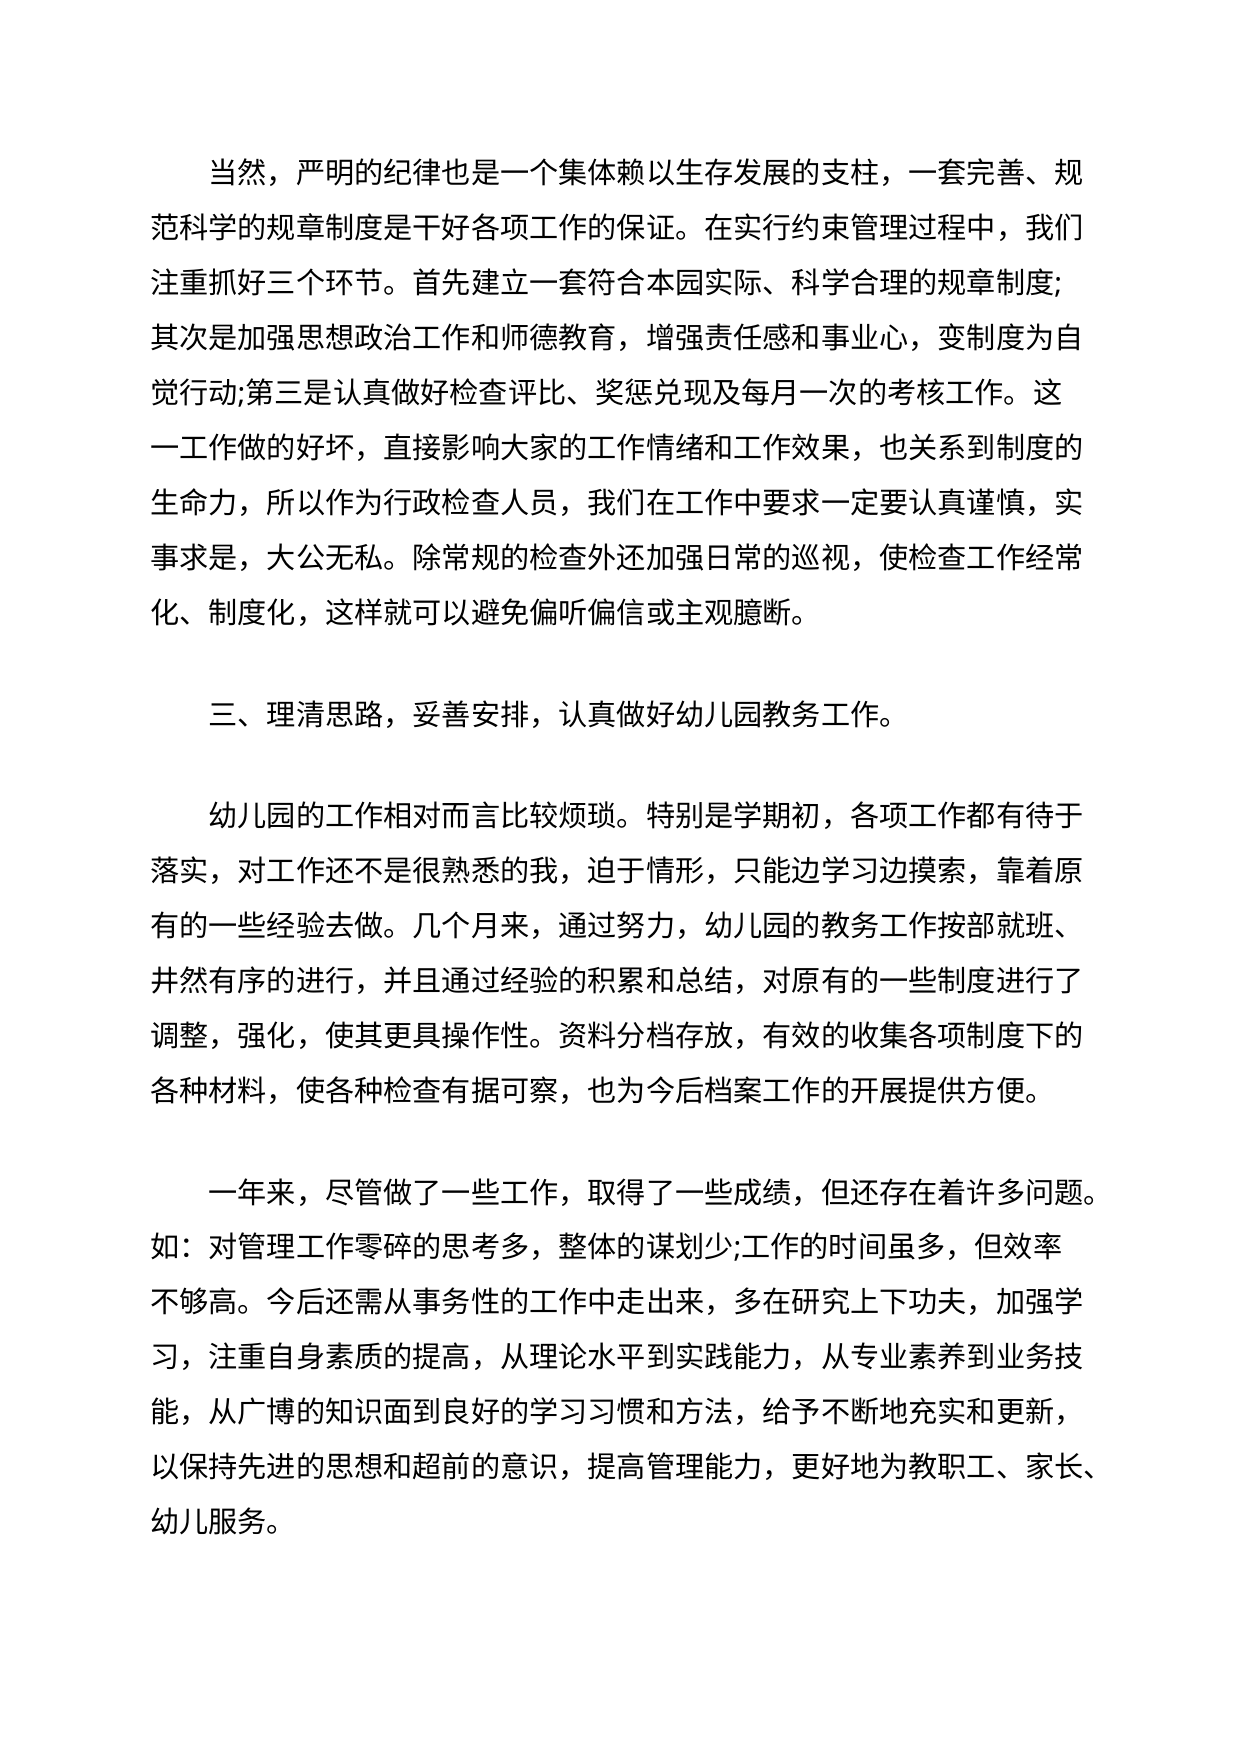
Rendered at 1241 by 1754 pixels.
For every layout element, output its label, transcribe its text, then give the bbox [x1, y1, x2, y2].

text 三、理清思路，妥善安排，认真做好幼儿园教务工作。 [150, 691, 1090, 733]
text 一年来，尽管做了一些工作，取得了一些成绩，但还存在着许多问题。如：对管理工作零碎的思考多，整体的谋划少;工作的时间虽多，但效率不够高。今后还需从事务性的工作中走出来，多在研究上下功夫，加强学习，注重自身素质的提高，从理论水平到实践能力，从专业素养到业务技能，从广博的知识面到良好的学习习惯和方法，给予不断地充实和更新，以保持先进的思想和超前的意识，提高管理能力，更好地为教职工、家长、幼儿服务。 [150, 1169, 1090, 1541]
text 当然，严明的纪律也是一个集体赖以生存发展的支柱，一套完善、规范科学的规章制度是干好各项工作的保证。在实行约束管理过程中，我们注重抓好三个环节。首先建立一套符合本园实际、科学合理的规章制度;其次是加强思想政治工作和师德教育，增强责任感和事业心，变制度为自觉行动;第三是认真做好检查评比、奖惩兑现及每月一次的考核工作。这一工作做的好坏，直接影响大家的工作情绪和工作效果，也关系到制度的生命力，所以作为行政检查人员，我们在工作中要求一定要认真谨慎，实事求是，大公无私。除常规的检查外还加强日常的巡视，使检查工作经常化、制度化，这样就可以避免偏听偏信或主观臆断。 [150, 150, 1090, 632]
text 幼儿园的工作相对而言比较烦琐。特别是学期初，各项工作都有待于落实，对工作还不是很熟悉的我，迫于情形，只能边学习边摸索，靠着原有的一些经验去做。几个月来，通过努力，幼儿园的教务工作按部就班、井然有序的进行，并且通过经验的积累和总结，对原有的一些制度进行了调整，强化，使其更具操作性。资料分档存放，有效的收集各项制度下的各种材料，使各种检查有据可察，也为今后档案工作的开展提供方便。 [150, 793, 1090, 1110]
